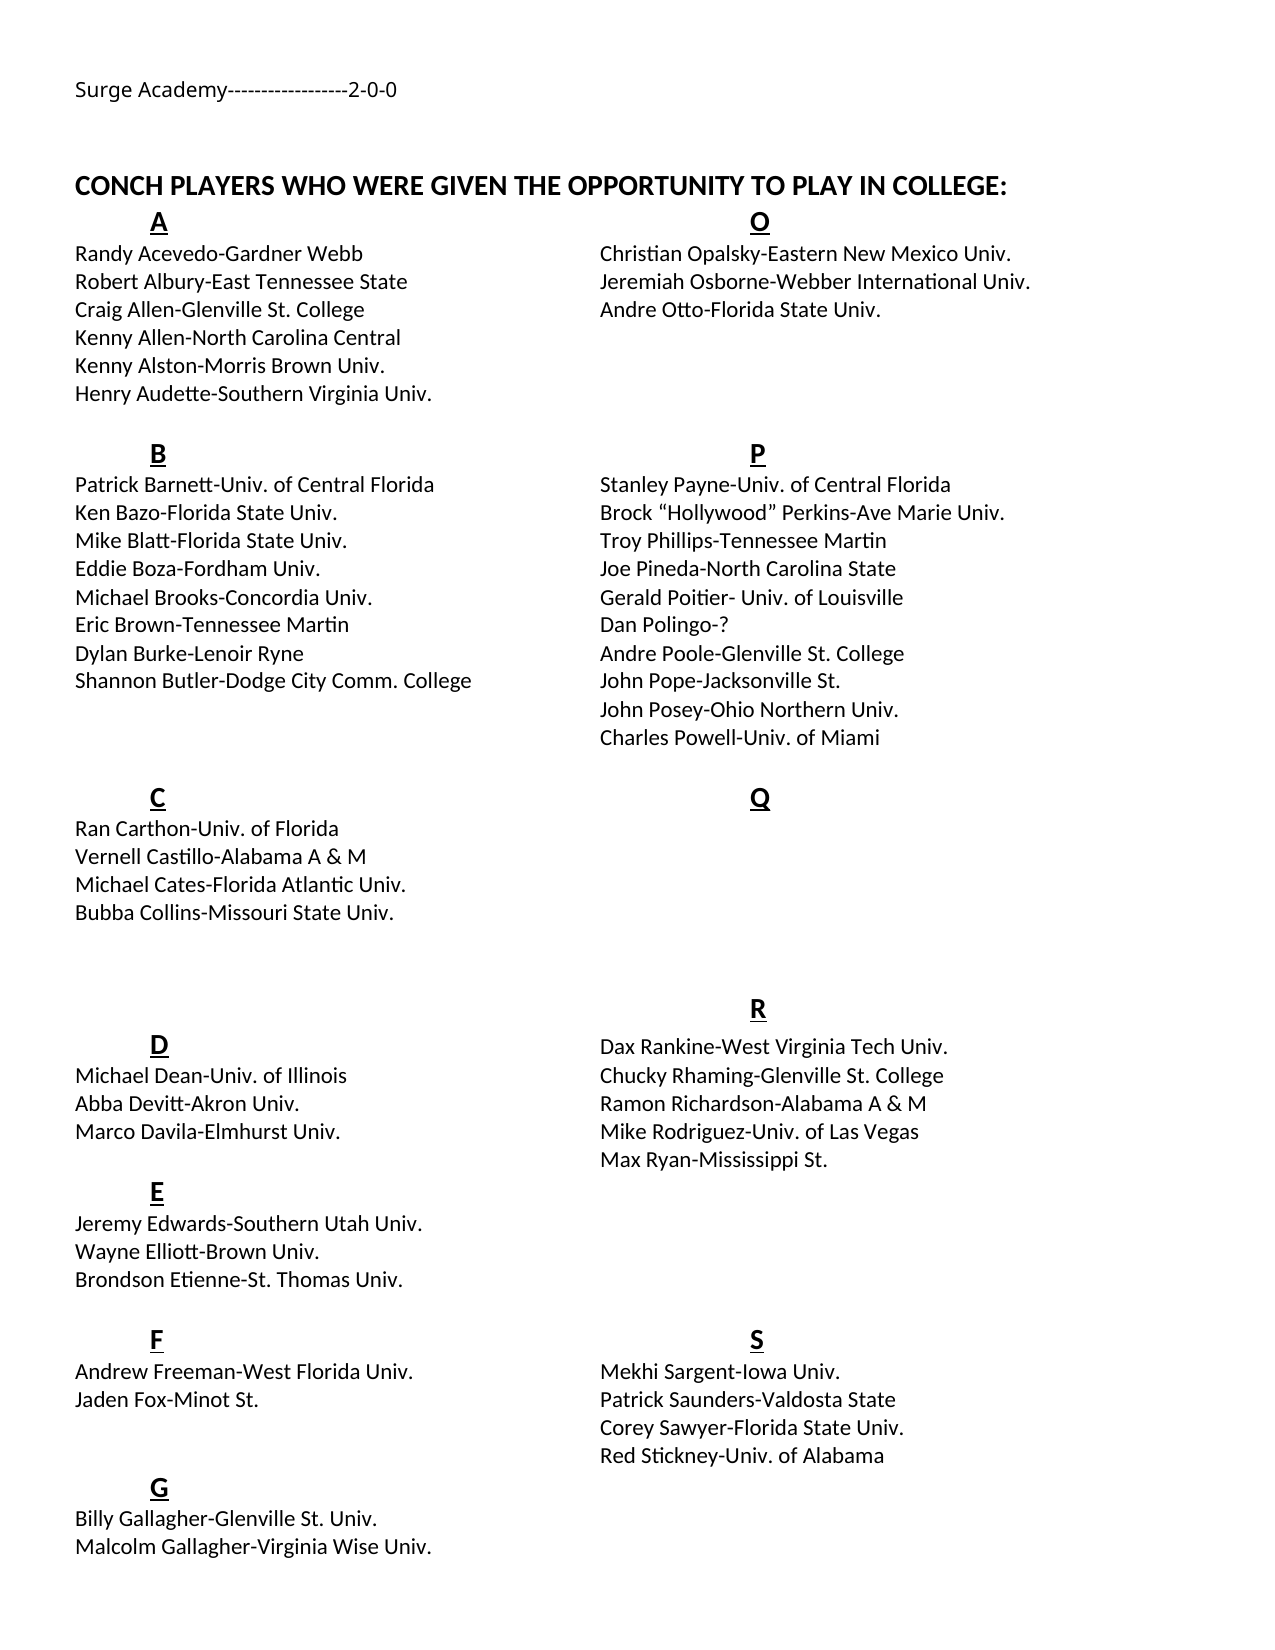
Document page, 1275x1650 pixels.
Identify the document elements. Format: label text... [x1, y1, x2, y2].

text Max Ryan-Mississippi St. [75, 1145, 1200, 1173]
text Patrick Barnett-Univ. of Central Florida Stanley Payne-Univ. of Central Florida [75, 471, 1200, 498]
text R [675, 990, 1200, 1026]
text John Posey-Ohio Northern Univ. [525, 695, 1200, 723]
text Michael Cates-Florida Atlantic Univ. [75, 870, 1200, 898]
text Eric Brown-Tennessee Martin Dan Polingo-? [75, 611, 1200, 639]
text Ken Bazo-Florida State Univ. Brock “Hollywood” Perkins-Ave Marie Univ. [75, 498, 1200, 527]
text Red Stickney-Univ. of Alabama [75, 1441, 1200, 1469]
text Charles Powell-Univ. of Miami [75, 723, 1200, 751]
text Marco Davila-Elmhurst Univ. Mike Rodriguez-Univ. of Las Vegas [75, 1117, 1200, 1145]
text Corey Sawyer-Florida State Univ. [75, 1413, 1200, 1441]
text Vernell Castillo-Alabama A & M [75, 842, 1200, 870]
text Mike Blatt-Florida State Univ. Troy Phillips-Tennessee Martin [75, 527, 1200, 554]
text G [75, 1469, 1200, 1504]
text C Q [75, 779, 1200, 814]
text E [150, 1173, 1200, 1209]
text D Dax Rankine-West Virginia Tech Univ. [75, 1026, 1200, 1061]
text Dylan Burke-Lenoir Ryne Andre Poole-Glenville St. College [75, 639, 1200, 667]
text Michael Dean-Univ. of Illinois Chucky Rhaming-Glenville St. College [75, 1061, 1200, 1089]
text Randy Acevedo-Gardner Webb Christian Opalsky-Eastern New Mexico Univ. [75, 239, 1200, 267]
text Jaden Fox-Minot St. Patrick Saunders-Valdosta State [75, 1385, 1200, 1413]
text Shannon Butler-Dodge City Comm. College John Pope-Jacksonville St. [75, 667, 1200, 695]
text Michael Brooks-Concordia Univ. Gerald Poitier- Univ. of Louisville [75, 583, 1200, 611]
text Billy Gallagher-Glenville St. Univ. [75, 1504, 1200, 1532]
text F S [75, 1321, 1200, 1357]
text Brondson Etienne-St. Thomas Univ. [75, 1265, 1200, 1293]
text Kenny Alston-Morris Brown Univ. [75, 351, 1200, 379]
text A O [75, 203, 1200, 239]
text Ran Carthon-Univ. of Florida [75, 814, 1200, 842]
text Craig Allen-Glenville St. College Andre Otto-Florida State Univ. [75, 295, 1200, 323]
text Robert Albury-East Tennessee State Jeremiah Osborne-Webber International Univ. [75, 267, 1200, 295]
text Surge Academy------------------2-0-0 [75, 75, 1200, 103]
text Wayne Elliott-Brown Univ. [75, 1237, 1200, 1265]
text Jeremy Edwards-Southern Utah Univ. [75, 1209, 1200, 1237]
text Eddie Boza-Fordham Univ. Joe Pineda-North Carolina State [75, 554, 1200, 583]
text B P [75, 435, 1200, 471]
text Bubba Collins-Missouri State Univ. [75, 898, 1200, 926]
text Henry Audette-Southern Virginia Univ. [75, 379, 1200, 407]
text Kenny Allen-North Carolina Central [75, 323, 1200, 351]
text Andrew Freeman-West Florida Univ. Mekhi Sargent-Iowa Univ. [75, 1357, 1200, 1385]
text Malcolm Gallagher-Virginia Wise Univ. [75, 1532, 1200, 1561]
text CONCH PLAYERS WHO WERE GIVEN THE OPPORTUNITY TO PLAY IN COLLEGE: [75, 167, 1200, 203]
text Abba Devitt-Akron Univ. Ramon Richardson-Alabama A & M [75, 1089, 1200, 1117]
